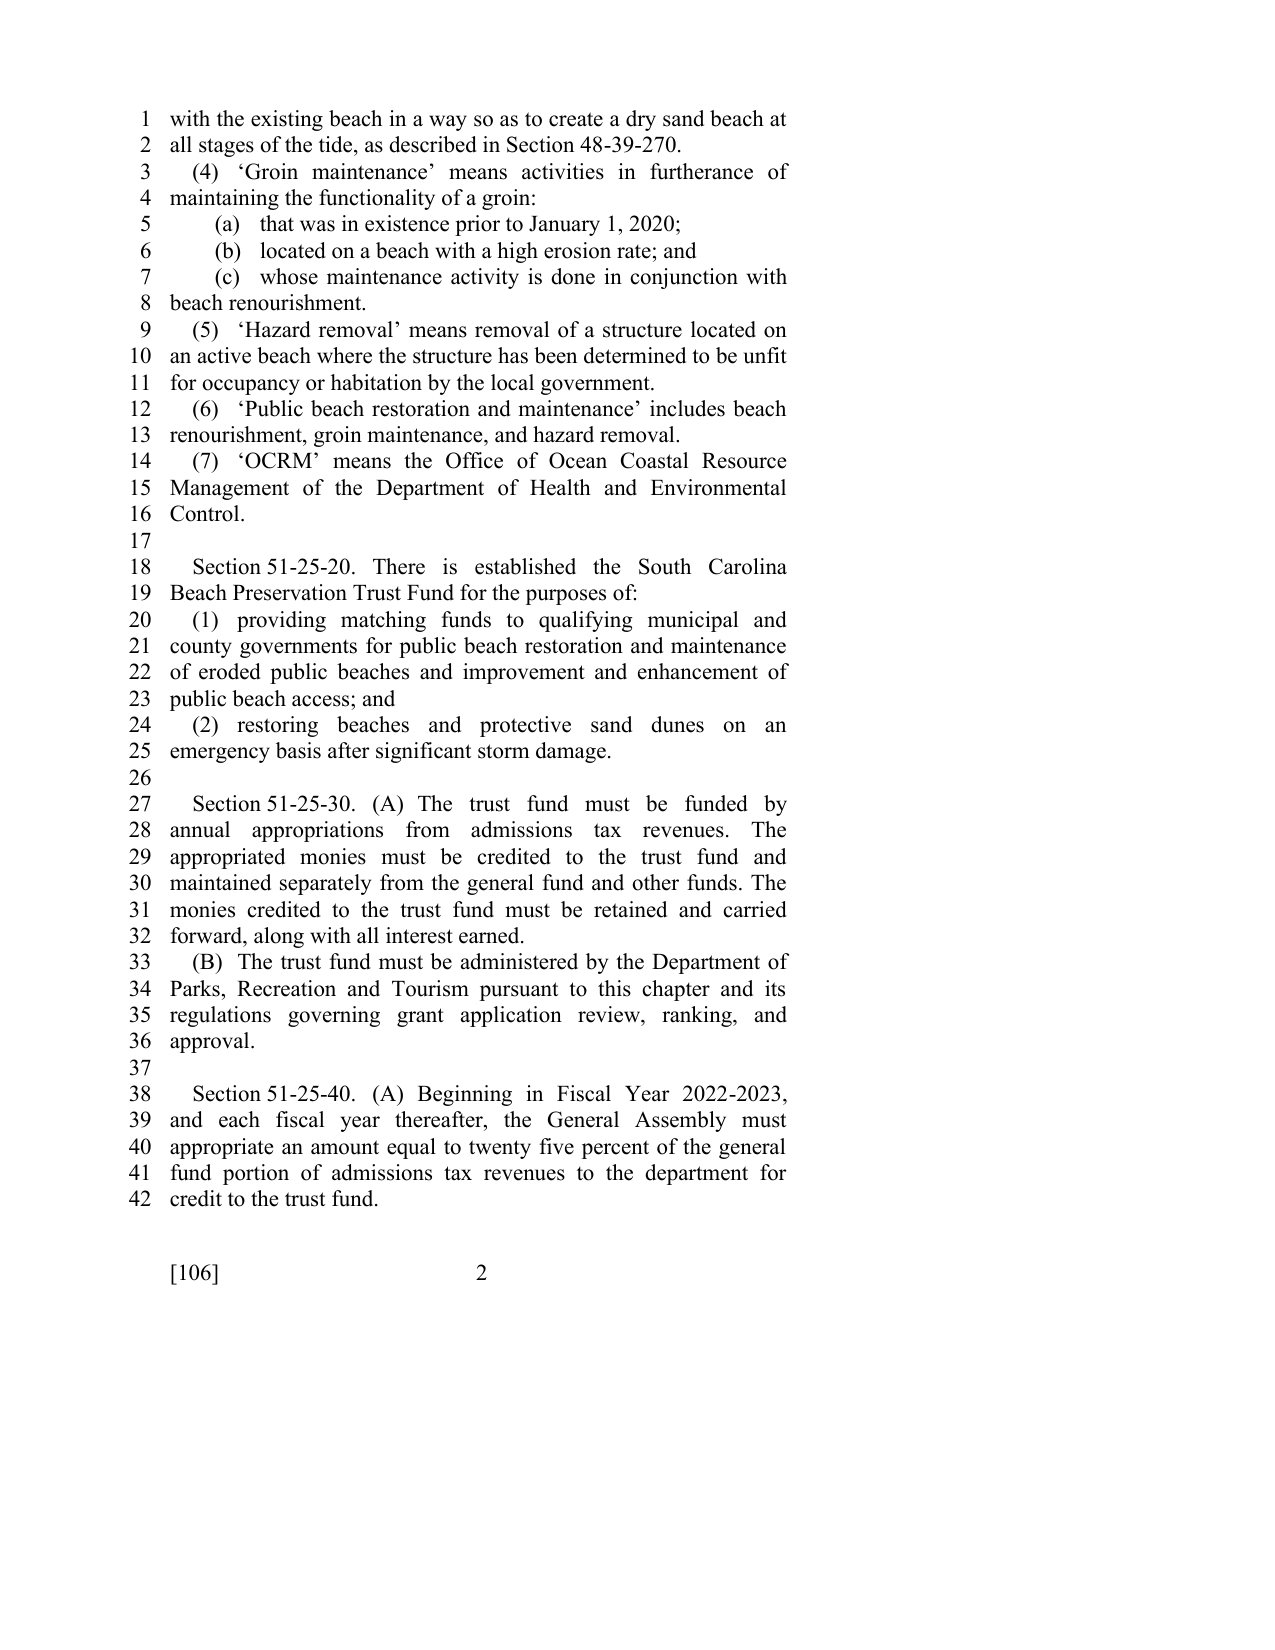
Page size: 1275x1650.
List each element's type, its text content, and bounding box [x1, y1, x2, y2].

text Section 51-25-40. (A) Beginning in Fiscal Year 2022-2023, and each fiscal year thereafter, the General Assembly must appropriate an amount equal to twenty five percent of the general fund portion of admissions tax revenues to the department for credit to the trust fund. [169, 1080, 787, 1212]
text Section 51-25-30. (A) The trust fund must be funded by annual appropriations from admissions tax revenues. The appropriated monies must be credited to the trust fund and maintained separately from the general fund and other funds. The monies credited to the trust fund must be retained and carried forward, along with all interest earned. [169, 790, 787, 948]
text (2) restoring beaches and protective sand dunes on an emergency basis after significant storm damage. [169, 711, 787, 764]
text Section 51-25-20. There is established the South Carolina Beach Preservation Trust Fund for the purposes of: [169, 553, 787, 606]
text (B) The trust fund must be administered by the Department of Parks, Recreation and Tourism pursuant to this chapter and its regulations governing grant application review, ranking, and approval. [169, 948, 787, 1054]
text (b) located on a beach with a high erosion rate; and [169, 237, 787, 263]
text (1) providing matching funds to qualifying municipal and county governments for public beach restoration and maintenance of eroded public beaches and improvement and enhancement of public beach access; and [169, 606, 787, 711]
text (7) ‘OCRM’ means the Office of Ocean Coastal Resource Management of the Department of Health and Environmental Control. [169, 448, 787, 527]
text (4) ‘Groin maintenance’ means activities in furtherance of maintaining the functionality of a groin: [169, 158, 787, 210]
text (c) whose maintenance activity is done in conjunction with beach renourishment. [169, 263, 787, 316]
text (6) ‘Public beach restoration and maintenance’ includes beach renourishment, groin maintenance, and hazard removal. [169, 395, 787, 448]
text (a) that was in existence prior to January 1, 2020; [169, 210, 787, 237]
text (5) ‘Hazard removal’ means removal of a structure located on an active beach where the structure has been determined to be unfit for occupancy or habitation by the local government. [169, 316, 787, 395]
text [169, 105, 787, 158]
